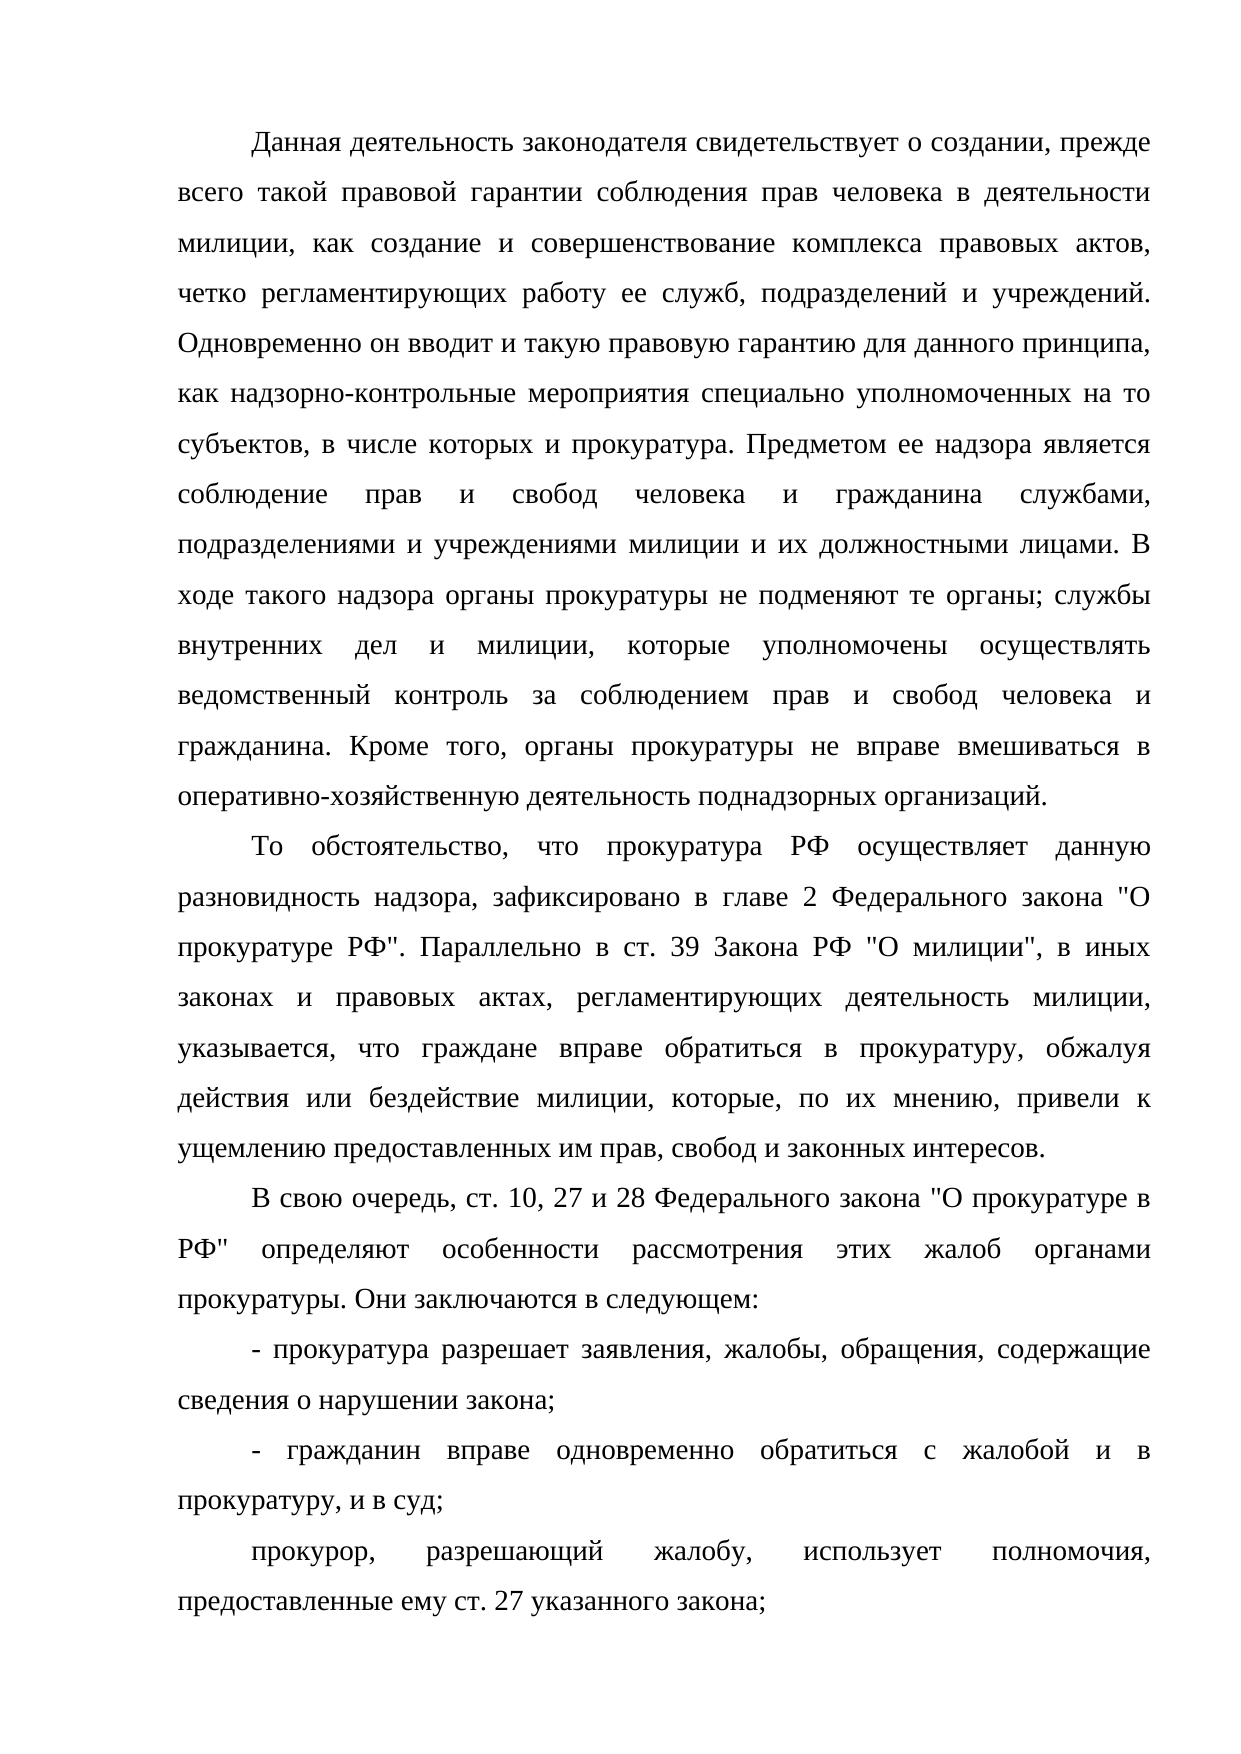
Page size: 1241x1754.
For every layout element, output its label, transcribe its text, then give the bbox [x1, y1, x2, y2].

text То обстоятельство, что прокуратура РФ осуществляет данную разновидность надзора, зафиксировано в главе 2 Федерального закона "О прокуратуре РФ". Параллельно в ст. 39 Закона РФ "О милиции", в иных законах и правовых актах, регламентирующих деятельность милиции, указывается, что граждане вправе обратиться в прокуратуру, обжалуя действия или бездействие милиции, которые, по их мнению, привели к ущемлению предоставленных им прав, свобод и законных интересов. [177, 828, 1152, 1164]
text - гражданин вправе одновременно обратиться с жалобой и в прокуратуру, и в суд; [177, 1432, 1152, 1516]
text прокурор, разрешающий жалобу, использует полномочия, предоставленные ему ст. 27 указанного закона; [177, 1533, 1152, 1617]
text Данная деятельность законодателя свидетельствует о создании, прежде всего такой правовой гарантии соблюдения прав человека в деятельности милиции, как создание и совершенствование комплекса правовых актов, четко регламентирующих работу ее служб, подразделений и учреждений. Одновременно он вводит и такую правовую гарантию для данного принципа, как надзорно-контрольные мероприятия специально уполномоченных на то субъектов, в числе которых и прокуратура. Предметом ее надзора является соблюдение прав и свобод человека и гражданина службами, подразделениями и учреждениями милиции и их должностными лицами. В ходе такого надзора органы прокуратуры не подменяют те органы; службы внутренних дел и милиции, которые уполномочены осуществлять ведомственный контроль за соблюдением прав и свобод человека и гражданина. Кроме того, органы прокуратуры не вправе вмешиваться в оперативно-хозяйственную деятельность поднадзорных организаций. [177, 124, 1152, 812]
text В свою очередь, ст. 10, 27 и 28 Федерального закона "О прокуратуре в РФ" определяют особенности рассмотрения этих жалоб органами прокуратуры. Они заключаются в следующем: [177, 1181, 1152, 1315]
text - прокуратура разрешает заявления, жалобы, обращения, содержащие сведения о нарушении закона; [177, 1332, 1152, 1415]
